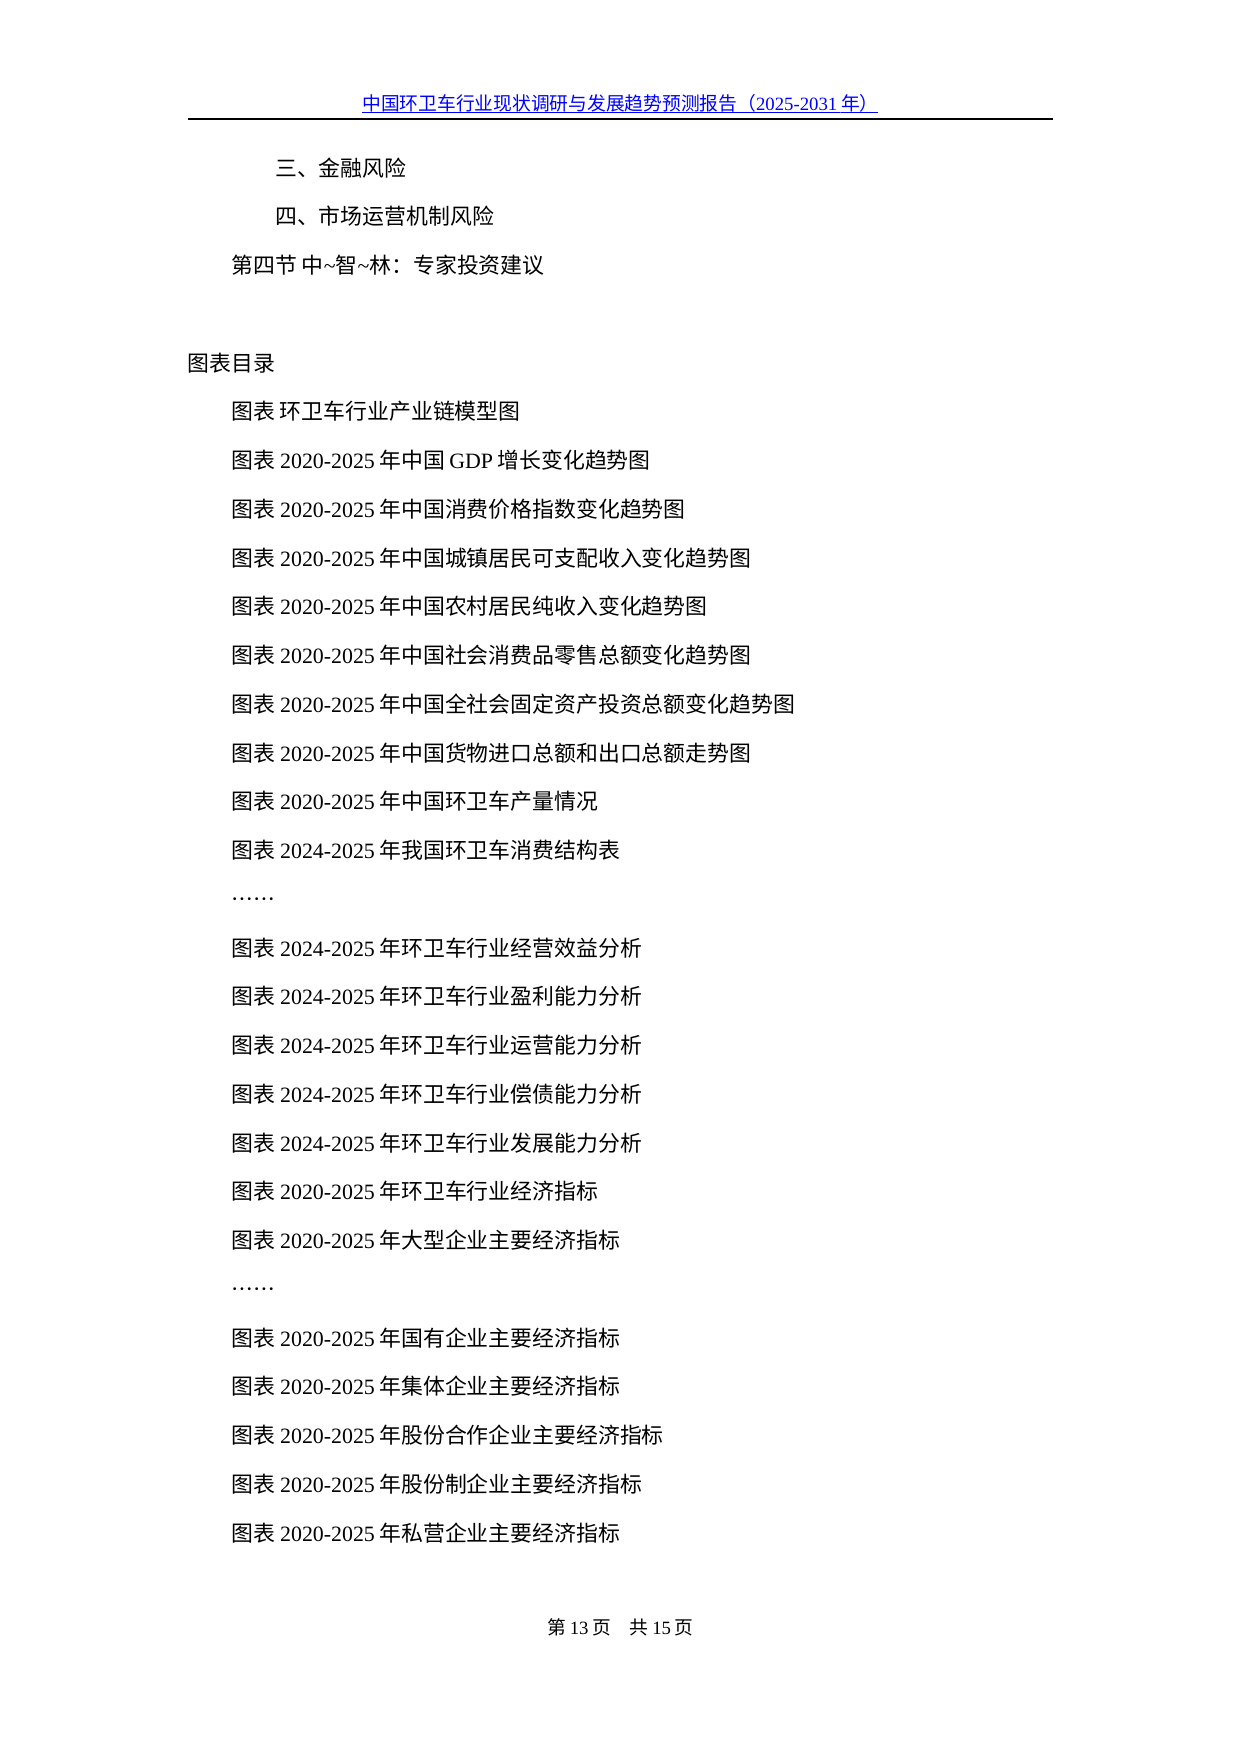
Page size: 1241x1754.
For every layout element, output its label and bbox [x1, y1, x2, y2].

text [187, 150, 1053, 1548]
